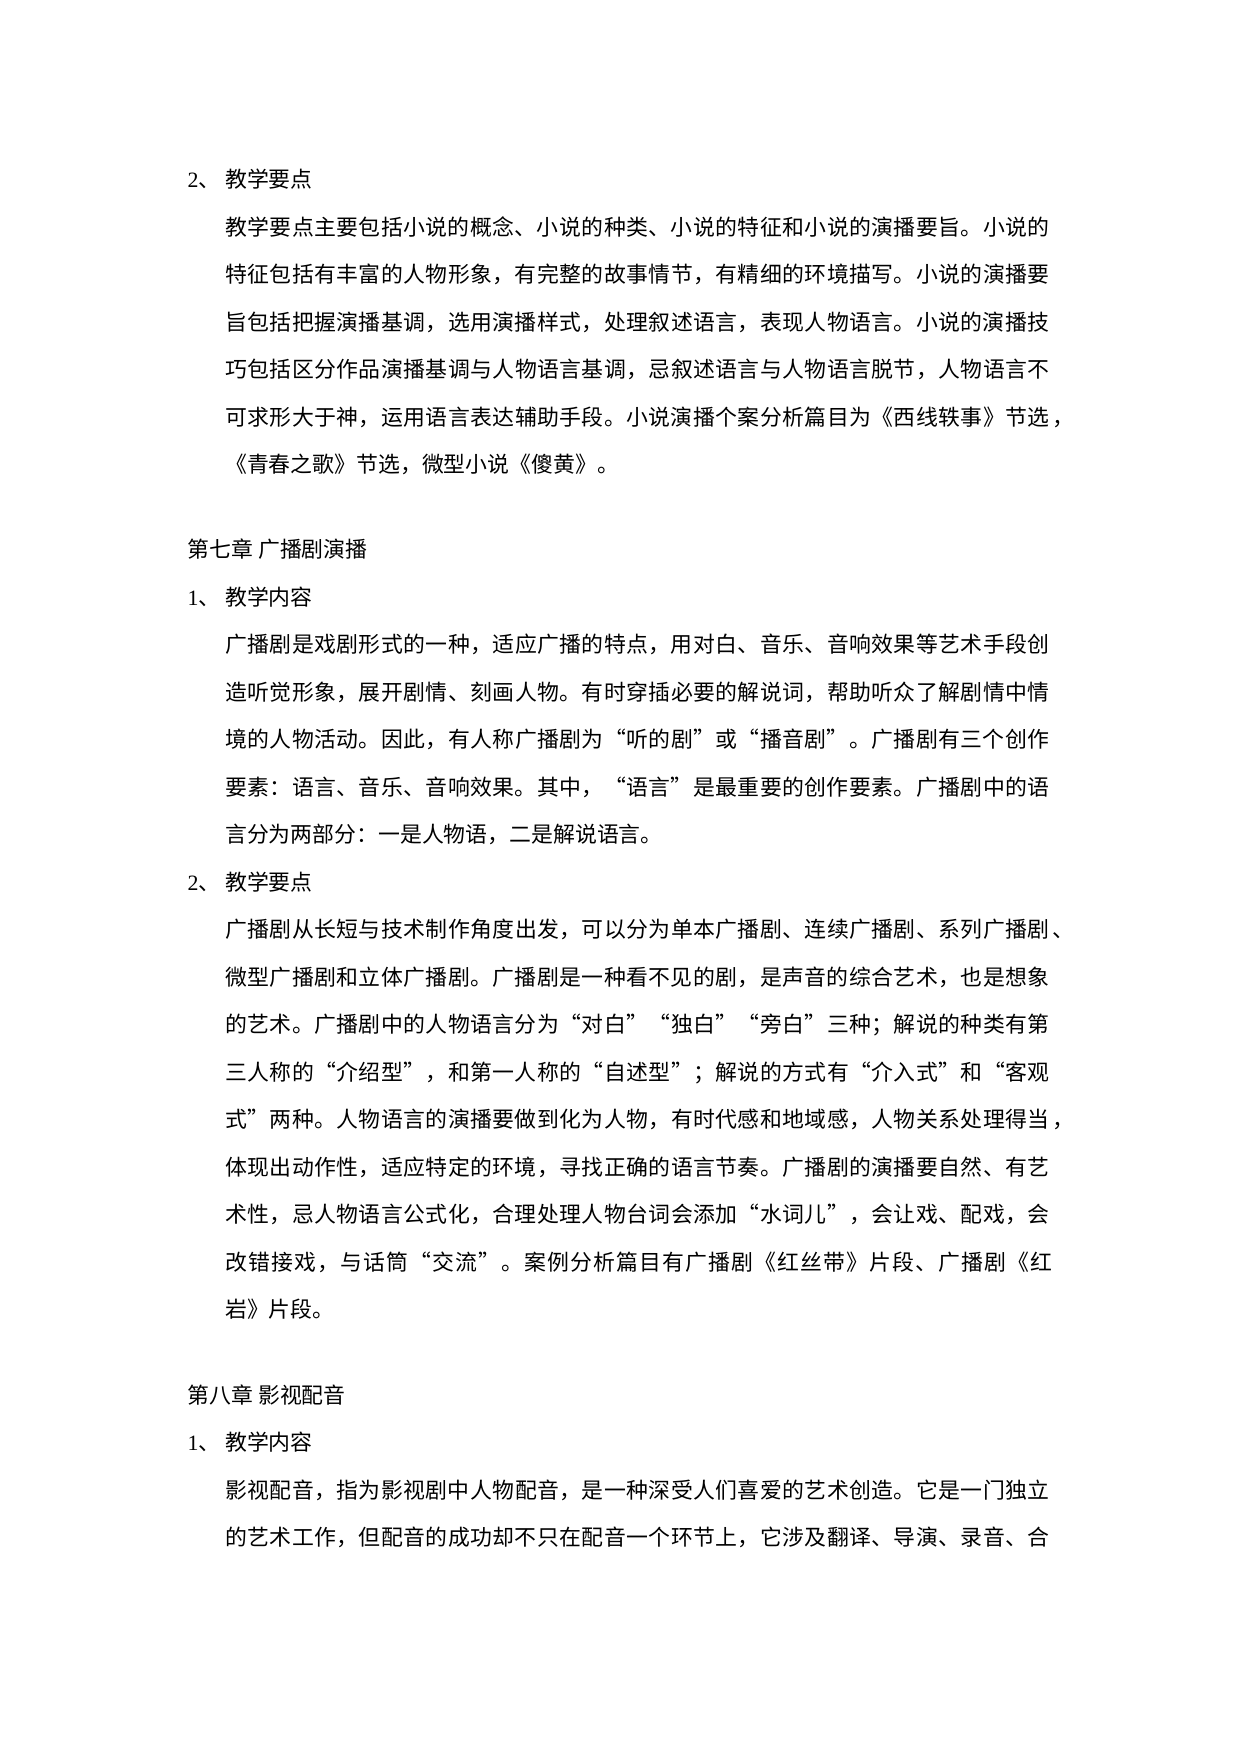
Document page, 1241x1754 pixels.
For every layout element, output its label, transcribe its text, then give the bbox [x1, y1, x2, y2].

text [225, 1473, 1053, 1552]
list 教学内容 [187, 1425, 1053, 1457]
text 广播剧从长短与技术制作角度出发，可以分为单本广播剧、连续广播剧、系列广播剧、微型广播剧和立体广播剧。广播剧是一种看不见的剧，是声音的综合艺术，也是想象的艺术。广播剧中的人物语言分为“对白”“独白”“旁白”三种；解说的种类有第三人称的“介绍型”，和第一人称的“自述型”；解说的方式有“介入式”和“客观式”两种。人物语言的演播要做到化为人物，有时代感和地域感，人物关系处理得当，体现出动作性，适应特定的环境，寻找正确的语言节奏。广播剧的演播要自然、有艺术性，忌人物语言公式化，合理处理人物台词会添加“水词儿”，会让戏、配戏，会改错接戏，与话筒“交流”。案例分析篇目有广播剧《红丝带》片段、广播剧《红岩》片段。 [225, 912, 1053, 1324]
text 第八章 影视配音 [187, 1378, 1053, 1409]
list 教学内容 [187, 580, 1053, 611]
text 广播剧是戏剧形式的一种，适应广播的特点，用对白、音乐、音响效果等艺术手段创造听觉形象，展开剧情、刻画人物。有时穿插必要的解说词，帮助听众了解剧情中情境的人物活动。因此，有人称广播剧为“听的剧”或“播音剧”。广播剧有三个创作要素：语言、音乐、音响效果。其中，“语言”是最重要的创作要素。广播剧中的语言分为两部分：一是人物语，二是解说语言。 [225, 627, 1053, 849]
list 教学要点 [187, 162, 1053, 194]
text 教学要点主要包括小说的概念、小说的种类、小说的特征和小说的演播要旨。小说的特征包括有丰富的人物形象，有完整的故事情节，有精细的环境描写。小说的演播要旨包括把握演播基调，选用演播样式，处理叙述语言，表现人物语言。小说的演播技巧包括区分作品演播基调与人物语言基调，忌叙述语言与人物语言脱节，人物语言不可求形大于神，运用语言表达辅助手段。小说演播个案分析篇目为《西线轶事》节选，《青春之歌》节选，微型小说《傻黄》。 [225, 209, 1053, 479]
list 教学要点 [187, 865, 1053, 896]
text 第七章 广播剧演播 [187, 532, 1053, 564]
